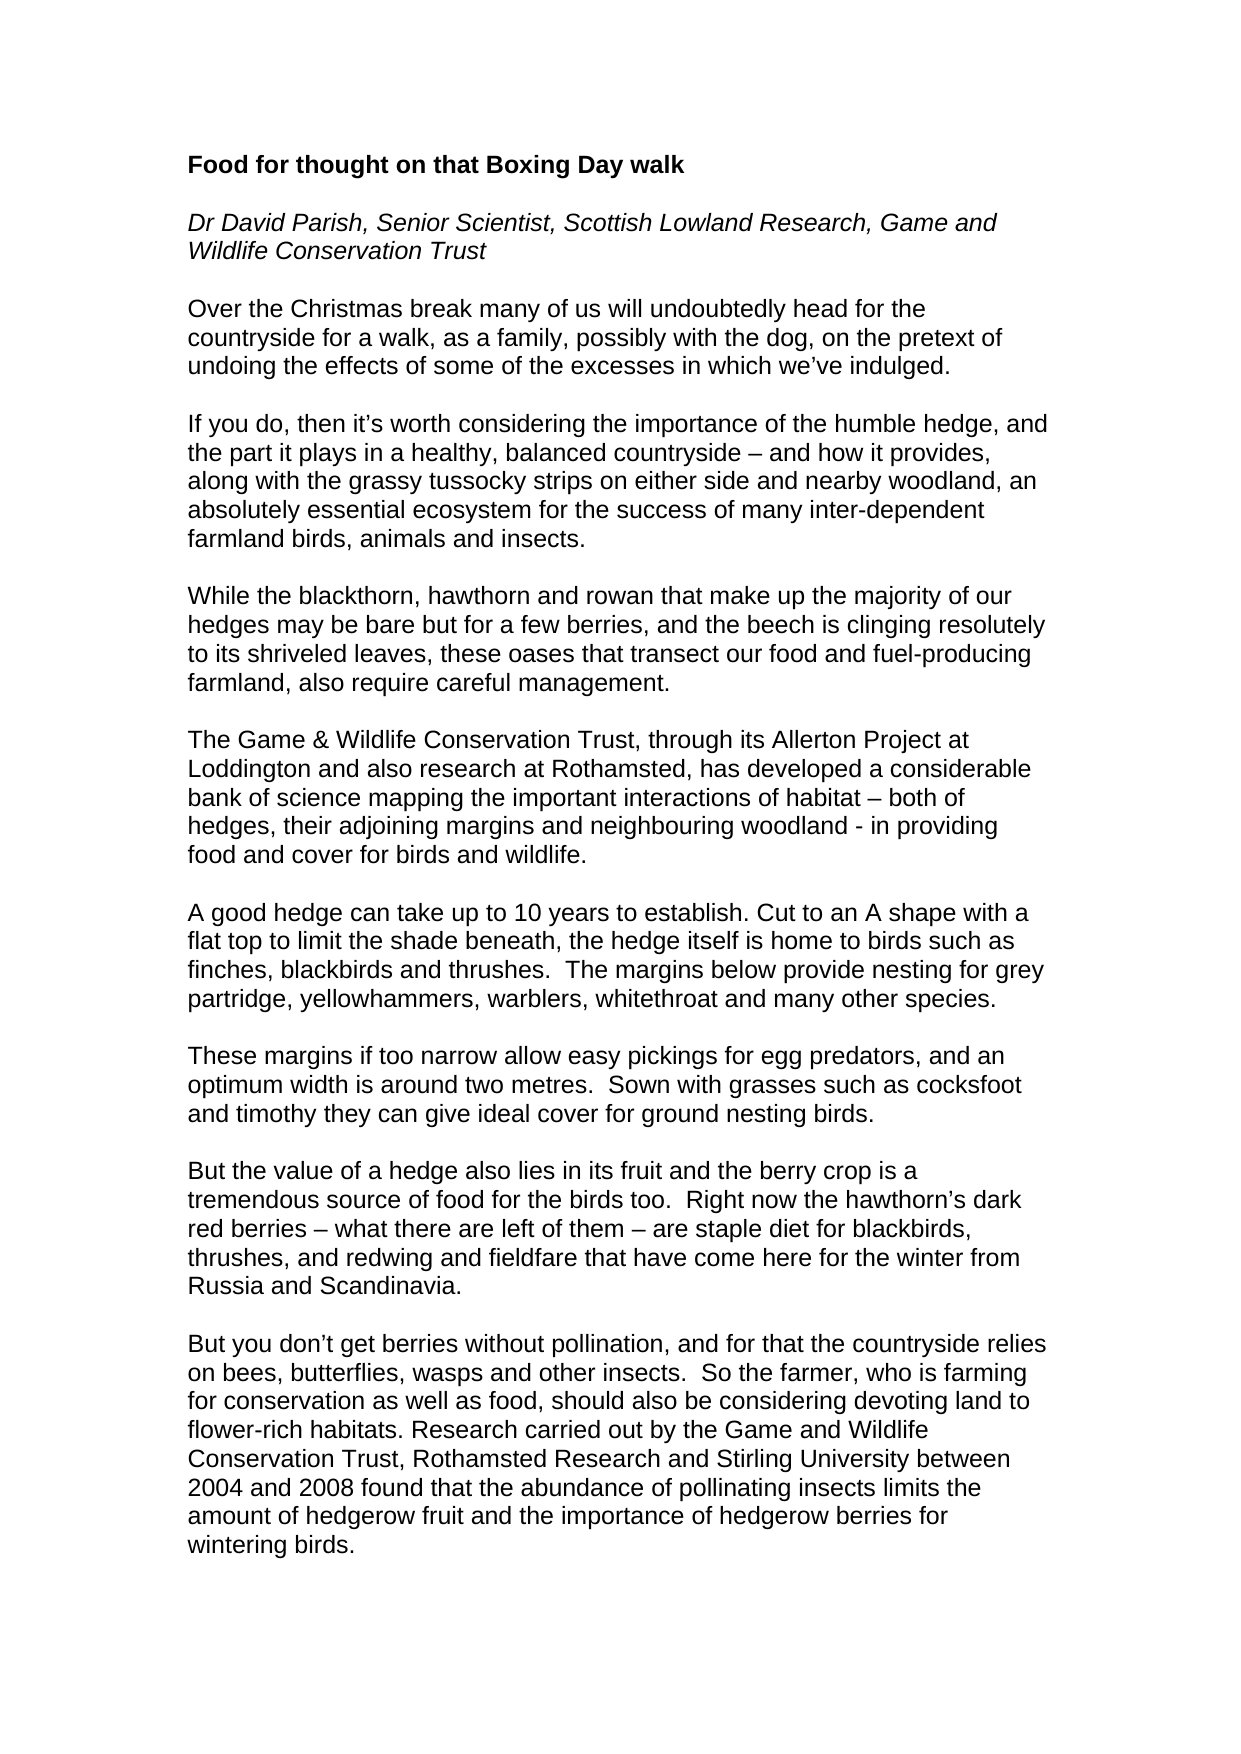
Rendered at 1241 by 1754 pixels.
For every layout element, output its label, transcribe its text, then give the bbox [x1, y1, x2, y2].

text Over the Christmas break many of us will undoubtedly head for the countryside for a walk, as a family, possibly with the dog, on the pretext of undoing the effects of some of the excesses in which we’ve indulged. [187, 294, 1053, 380]
text These margins if too narrow allow easy pickings for egg predators, and an optimum width is around two metres. Sown with grasses such as cocksfoot and timothy they can give ideal cover for ground nesting birds. [187, 1041, 1053, 1127]
text If you do, then it’s worth considering the importance of the humble hedge, and the part it plays in a healthy, balanced countryside – and how it provides, along with the grassy tussocky strips on either side and nearby woodland, an absolutely essential ecosystem for the success of many inter-dependent farmland birds, animals and insects. [187, 409, 1053, 552]
text But you don’t get berries without pollination, and for that the countryside relies on bees, butterflies, wasps and other insects. So the farmer, who is farming for conservation as well as food, should also be considering devoting land to flower-rich habitats. Research carried out by the Game and Wildlife Conservation Trust, Rothamsted Research and Stirling University between 2004 and 2008 found that the abundance of pollinating insects limits the amount of hedgerow fruit and the importance of hedgerow berries for wintering birds. [187, 1329, 1053, 1559]
text While the blackthorn, hawthorn and rowan that make up the majority of our hedges may be bare but for a few berries, and the beech is clinging resolutely to its shriveled leaves, these oases that transect our food and fuel-producing farmland, also require careful management. [187, 581, 1053, 696]
text Dr David Parish, Senior Scientist, Scottish Lowland Research, Game and Wildlife Conservation Trust [187, 207, 1053, 265]
text But the value of a hedge also lies in its fruit and the berry crop is a tremendous source of food for the birds too. Right now the hawthorn’s dark red berries – what there are left of them – are staple diet for blackbirds, thrushes, and redwing and fieldfare that have come here for the winter from Russia and Scandinavia. [187, 1156, 1053, 1300]
text A good hedge can take up to 10 years to establish. Cut to an A shape with a flat top to limit the shade beneath, the hedge itself is home to birds such as finches, blackbirds and thrushes. The margins below provide nesting for grey partridge, yellowhammers, warblers, whitethroat and many other species. [187, 897, 1053, 1012]
text Food for thought on that Boxing Day walk [187, 150, 1053, 179]
text The Game & Wildlife Conservation Trust, through its Allerton Project at Loddington and also research at Rothamsted, has developed a considerable bank of science mapping the important interactions of habitat – both of hedges, their adjoining margins and neighbouring woodland - in providing food and cover for birds and wildlife. [187, 725, 1053, 869]
